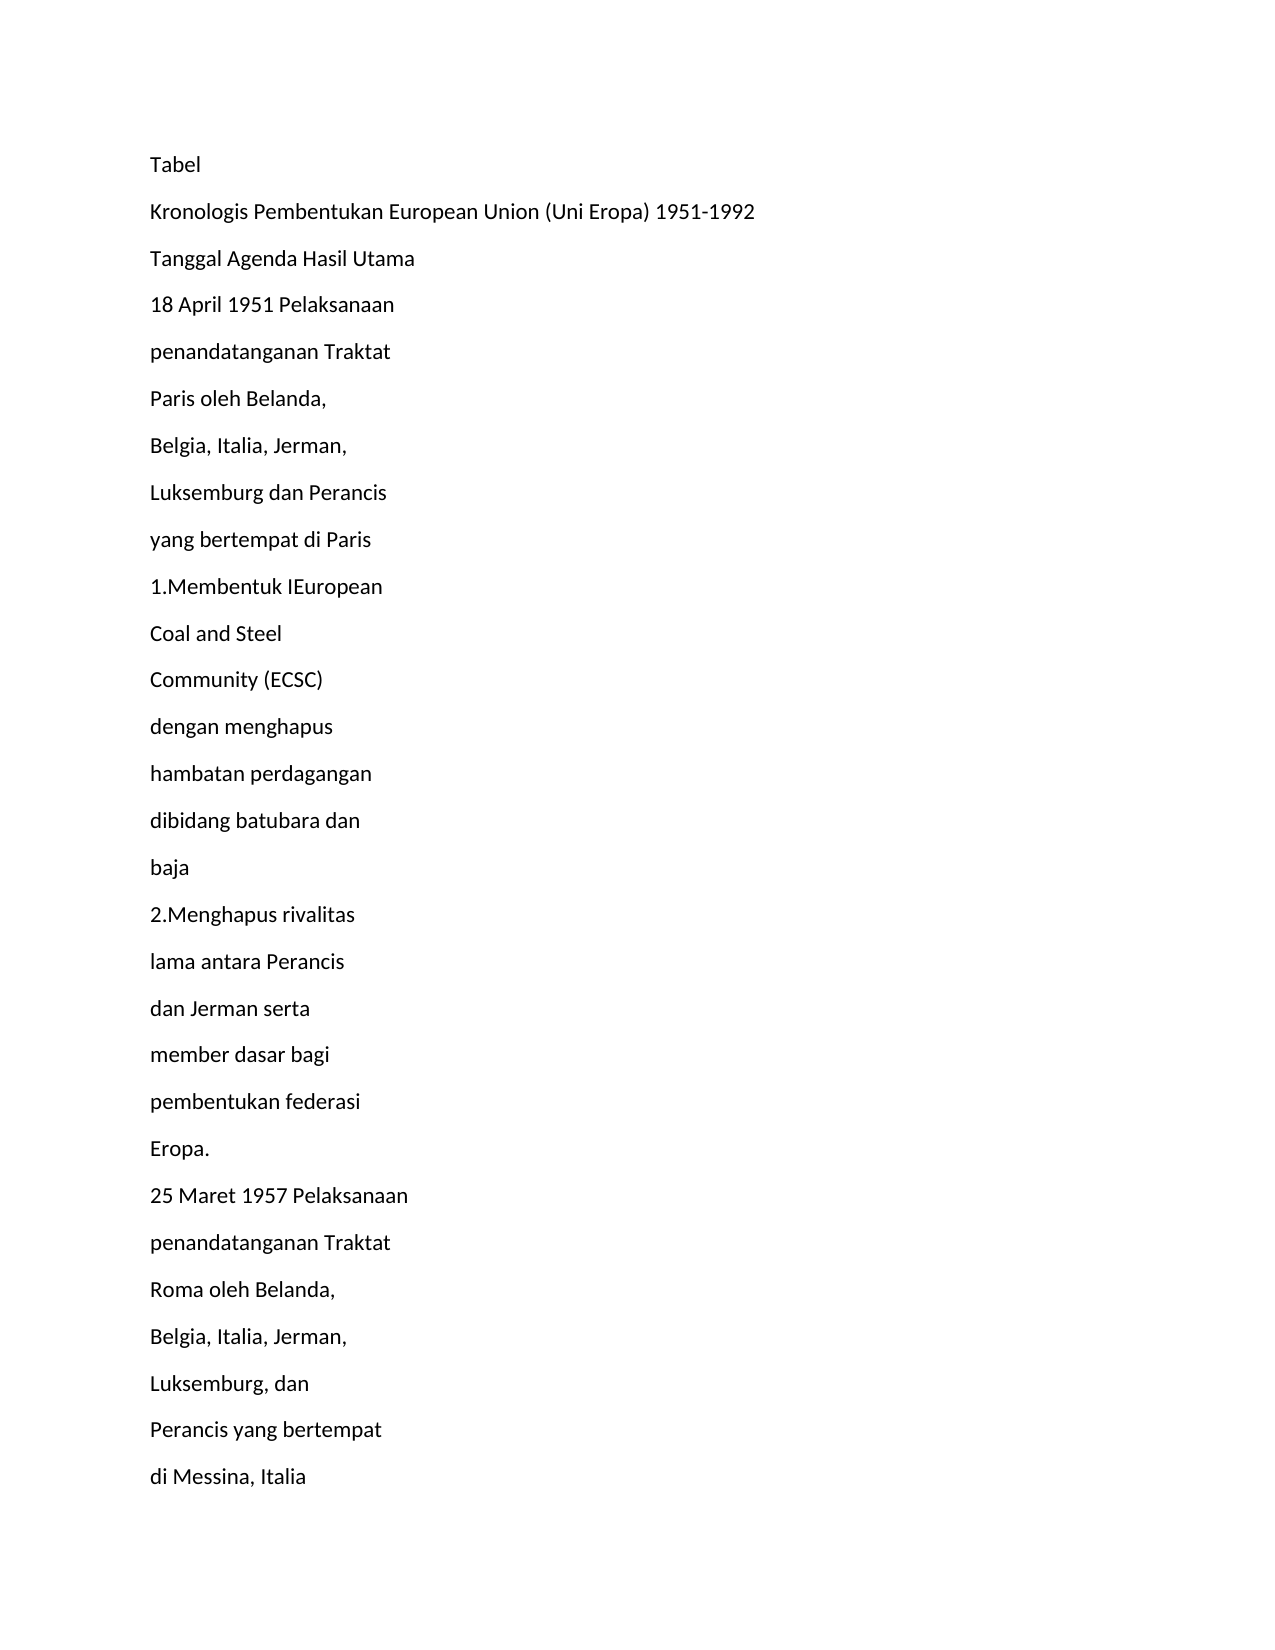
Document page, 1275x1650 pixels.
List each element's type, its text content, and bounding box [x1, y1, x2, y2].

text 25 Maret 1957 Pelaksanaan [150, 1181, 1125, 1209]
text Belgia, Italia, Jerman, [150, 1322, 1125, 1350]
text Tanggal Agenda Hasil Utama [150, 244, 1125, 272]
text yang bertempat di Paris [150, 525, 1125, 553]
text Community (ECSC) [150, 666, 1125, 694]
text di Messina, Italia [150, 1462, 1125, 1491]
text Kronologis Pembentukan European Union (Uni Eropa) 1951-1992 [150, 197, 1125, 225]
text penandatanganan Traktat [150, 1228, 1125, 1256]
text dan Jerman serta [150, 994, 1125, 1022]
text lama antara Perancis [150, 947, 1125, 975]
text Eropa. [150, 1134, 1125, 1162]
text penandatanganan Traktat [150, 337, 1125, 366]
text Roma oleh Belanda, [150, 1275, 1125, 1303]
text hambatan perdagangan [150, 759, 1125, 787]
text 18 April 1951 Pelaksanaan [150, 291, 1125, 319]
text Perancis yang bertempat [150, 1416, 1125, 1444]
text Tabel [150, 150, 1125, 178]
text Coal and Steel [150, 619, 1125, 647]
text dibidang batubara dan [150, 806, 1125, 834]
text Paris oleh Belanda, [150, 384, 1125, 412]
text 1.Membentuk IEuropean [150, 572, 1125, 600]
text 2.Menghapus rivalitas [150, 900, 1125, 928]
text Luksemburg dan Perancis [150, 478, 1125, 506]
text Belgia, Italia, Jerman, [150, 431, 1125, 459]
text pembentukan federasi [150, 1087, 1125, 1116]
text dengan menghapus [150, 712, 1125, 741]
text member dasar bagi [150, 1041, 1125, 1069]
text baja [150, 853, 1125, 881]
text Luksemburg, dan [150, 1369, 1125, 1397]
